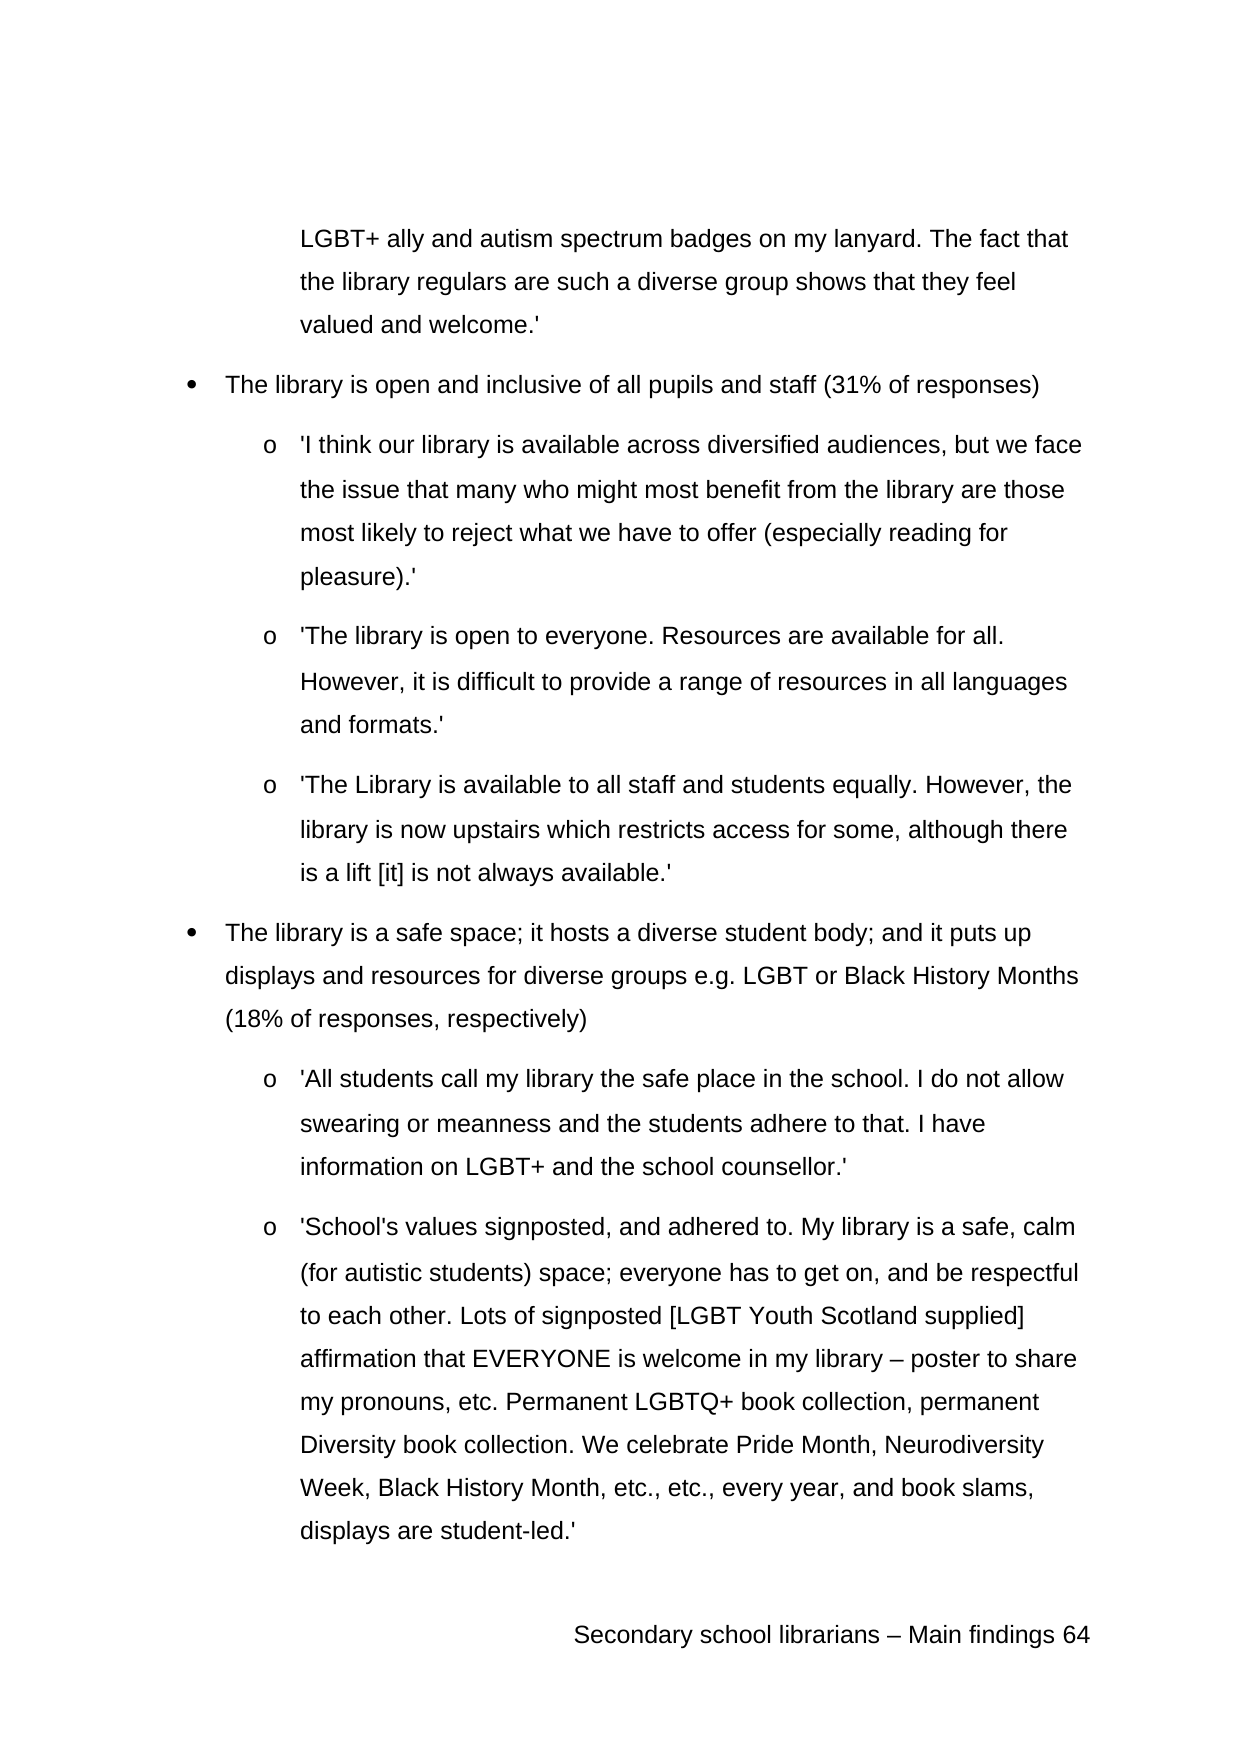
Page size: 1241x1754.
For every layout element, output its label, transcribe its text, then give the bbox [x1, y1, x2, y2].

list The library is open and inclusive of all pupils and staff (31% of responses) [187, 370, 1090, 399]
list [262, 224, 1090, 339]
list 'The Library is available to all staff and students equally. However, the library is now upstairs which restricts access for some, although there is a lift [it] is not always available.' [262, 769, 1090, 887]
list 'I think our library is available across diversified audiences, but we face the issue that many who might most benefit from the library are those most likely to reject what we have to offer (especially reading for pleasure).' [262, 430, 1090, 590]
list 'All students call my library the safe place in the school. I do not allow swearing or meanness and the students adhere to that. I have information on LGBT+ and the school counsellor.' [262, 1064, 1090, 1181]
list 'The library is open to everyone. Resources are available for all. However, it is difficult to provide a range of resources in all languages and formats.' [262, 621, 1090, 738]
list 'School's values signposted, and adhered to. My library is a safe, calm (for autistic students) space; everyone has to get on, and be respectful to each other. Lots of signposted [LGBT Youth Scotland supplied] affirmation that EVERYONE is welcome in my library – poster to share my pronouns, etc. Permanent LGBTQ+ book collection, permanent Diversity book collection. We celebrate Pride Month, Neurodiversity Week, Black History Month, etc., etc., every year, and book slams, displays are student-led.' [262, 1212, 1090, 1545]
list The library is a safe space; it hosts a diverse student body; and it puts up displays and resources for diverse groups e.g. LGBT or Black History Months (18% of responses, respectively) [187, 918, 1090, 1033]
